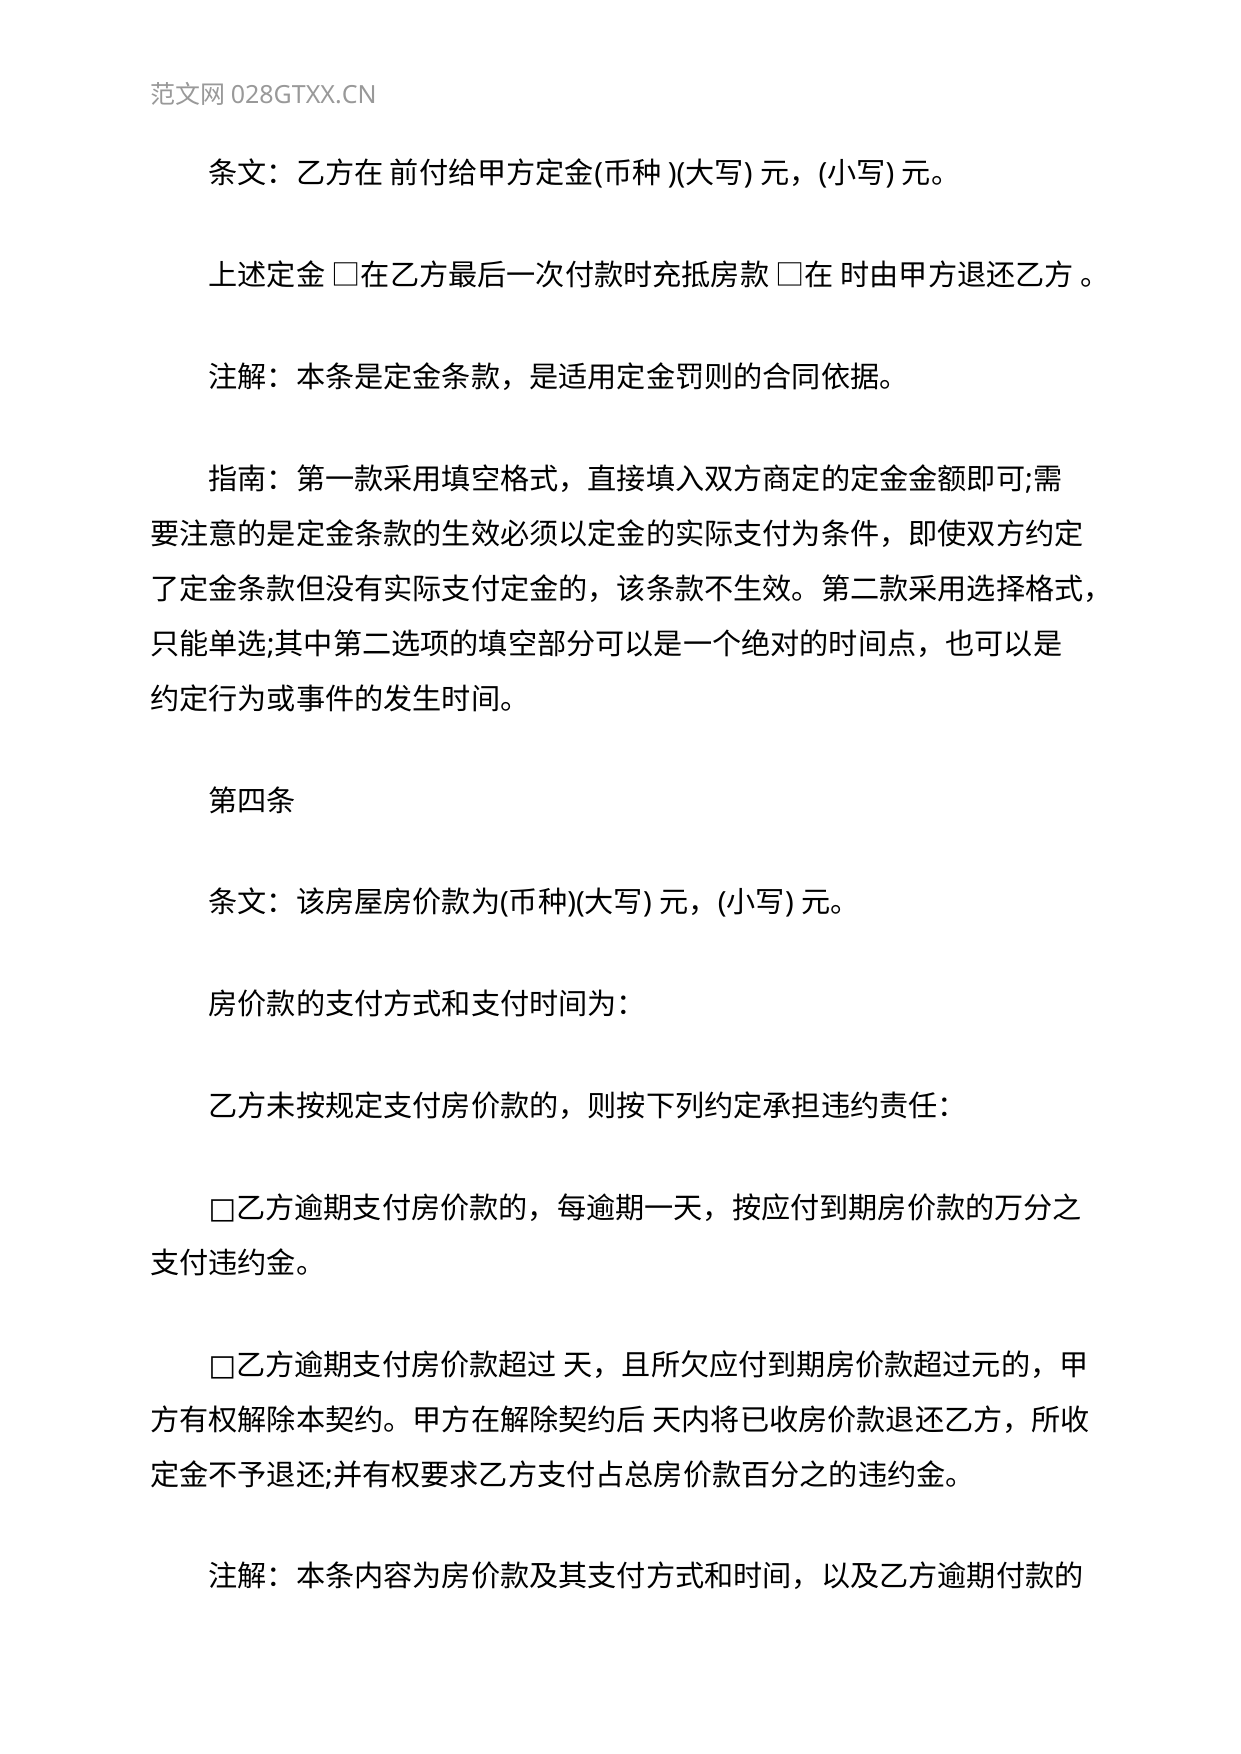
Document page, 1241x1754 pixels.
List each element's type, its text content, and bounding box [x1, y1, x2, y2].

text 指南：第一款采用填空格式，直接填入双方商定的定金金额即可;需要注意的是定金条款的生效必须以定金的实际支付为条件，即使双方约定了定金条款但没有实际支付定金的，该条款不生效。第二款采用选择格式，只能单选;其中第二选项的填空部分可以是一个绝对的时间点，也可以是约定行为或事件的发生时间。 [150, 456, 1090, 718]
text 房价款的支付方式和支付时间为： [150, 981, 1090, 1023]
text 注解：本条是定金条款，是适用定金罚则的合同依据。 [150, 354, 1090, 396]
text 乙方未按规定支付房价款的，则按下列约定承担违约责任： [150, 1083, 1090, 1125]
text □乙方逾期支付房价款超过 天，且所欠应付到期房价款超过元的，甲方有权解除本契约。甲方在解除契约后 天内将已收房价款退还乙方，所收定金不予退还;并有权要求乙方支付占总房价款百分之的违约金。 [150, 1341, 1090, 1493]
text 第四条 [150, 777, 1090, 819]
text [150, 1553, 1090, 1595]
text 上述定金 □在乙方最后一次付款时充抵房款 □在 时由甲方退还乙方 。 [150, 252, 1090, 294]
text 条文：乙方在 前付给甲方定金(币种 )(大写) 元，(小写) 元。 [150, 150, 1090, 192]
text □乙方逾期支付房价款的，每逾期一天，按应付到期房价款的万分之支付违约金。 [150, 1184, 1090, 1282]
text 条文：该房屋房价款为(币种)(大写) 元，(小写) 元。 [150, 879, 1090, 921]
